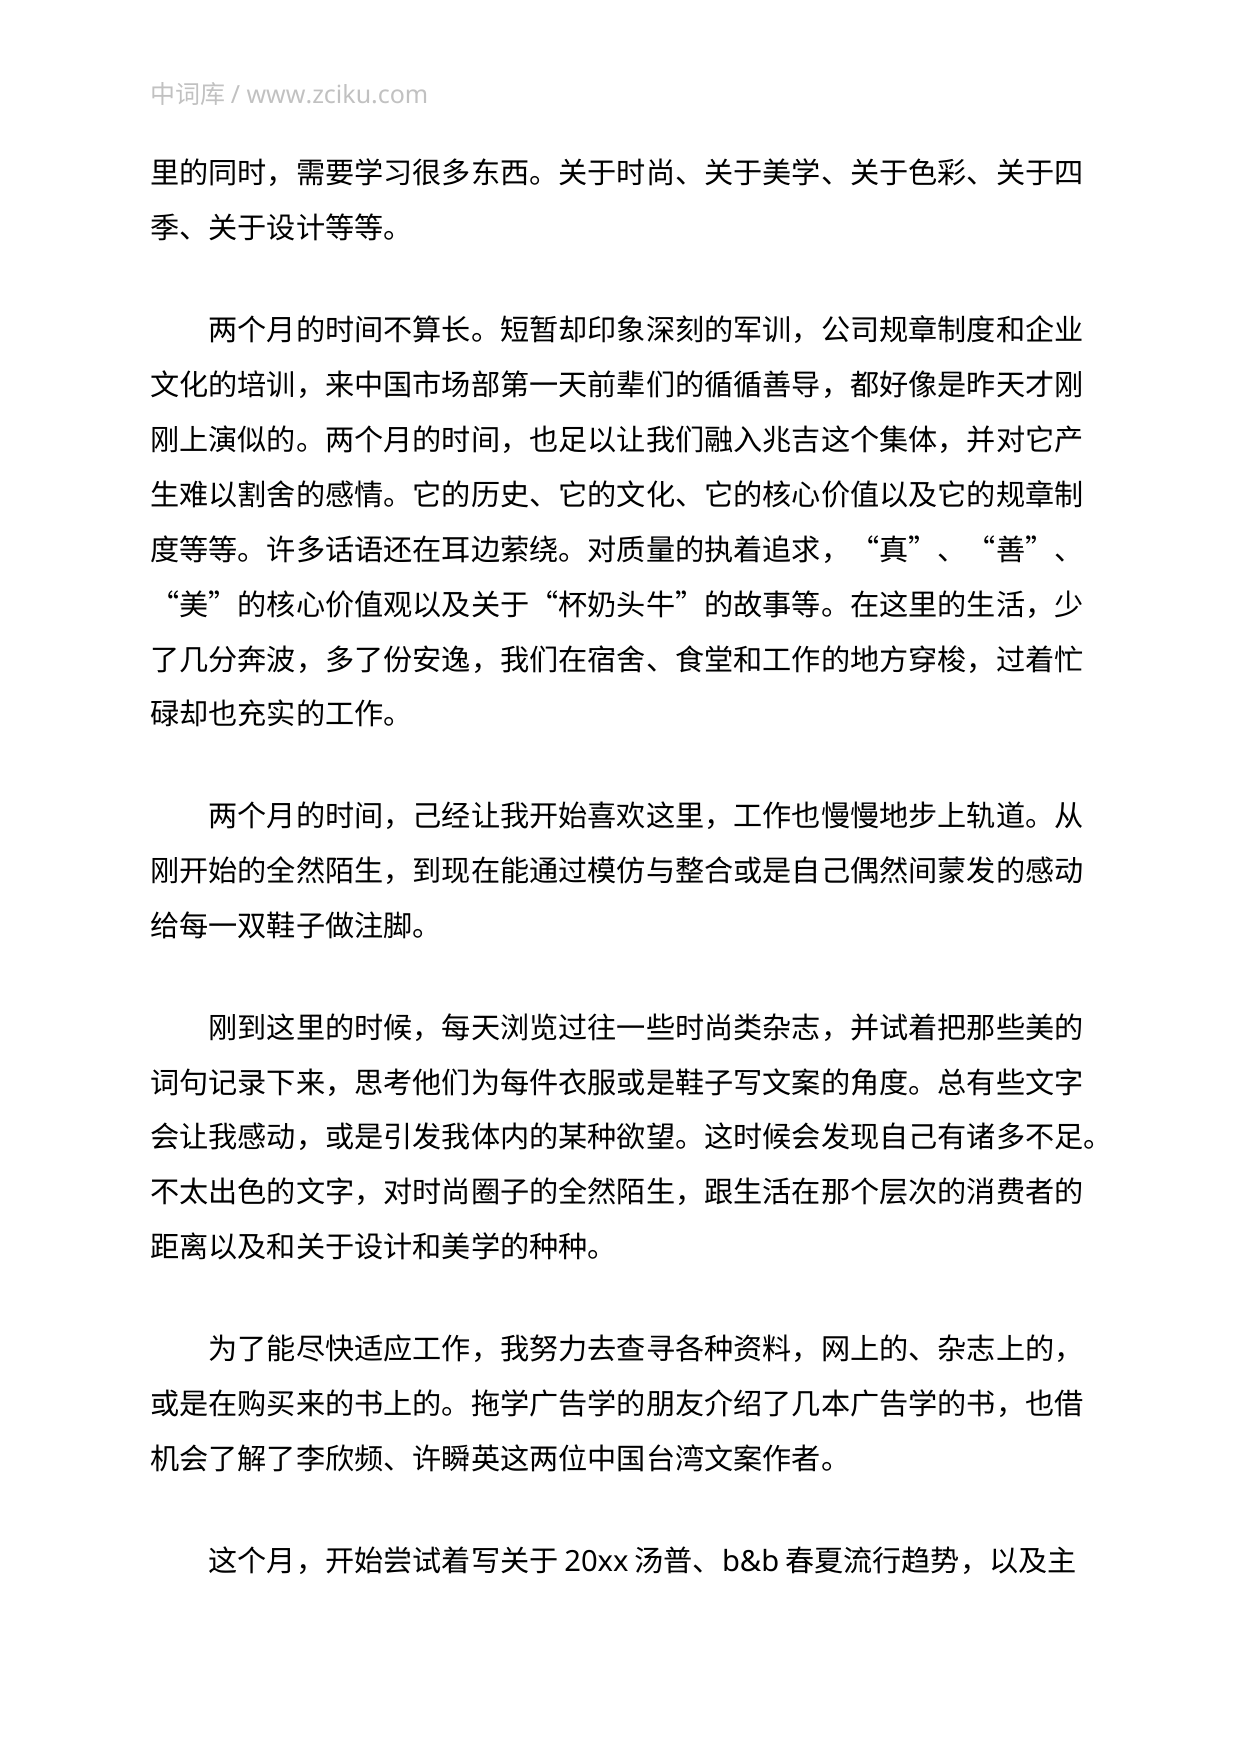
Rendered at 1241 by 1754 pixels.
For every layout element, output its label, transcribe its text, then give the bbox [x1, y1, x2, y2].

text 两个月的时间不算长。短暂却印象深刻的军训，公司规章制度和企业文化的培训，来中国市场部第一天前辈们的循循善导，都好像是昨天才刚刚上演似的。两个月的时间，也足以让我们融入兆吉这个集体，并对它产生难以割舍的感情。它的历史、它的文化、它的核心价值以及它的规章制度等等。许多话语还在耳边萦绕。对质量的执着追求，“真”、“善”、“美”的核心价值观以及关于“杯奶头牛”的故事等。在这里的生活，少了几分奔波，多了份安逸，我们在宿舍、食堂和工作的地方穿梭，过着忙碌却也充实的工作。 [150, 307, 1090, 733]
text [150, 150, 1090, 247]
text 为了能尽快适应工作，我努力去查寻各种资料，网上的、杂志上的，或是在购买来的书上的。拖学广告学的朋友介绍了几本广告学的书，也借机会了解了李欣频、许瞬英这两位中国台湾文案作者。 [150, 1326, 1090, 1478]
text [150, 1537, 1090, 1579]
text 刚到这里的时候，每天浏览过往一些时尚类杂志，并试着把那些美的词句记录下来，思考他们为每件衣服或是鞋子写文案的角度。总有些文字会让我感动，或是引发我体内的某种欲望。这时候会发现自己有诸多不足。不太出色的文字，对时尚圈子的全然陌生，跟生活在那个层次的消费者的距离以及和关于设计和美学的种种。 [150, 1004, 1090, 1266]
text 两个月的时间，己经让我开始喜欢这里，工作也慢慢地步上轨道。从刚开始的全然陌生，到现在能通过模仿与整合或是自己偶然间蒙发的感动给每一双鞋子做注脚。 [150, 793, 1090, 945]
